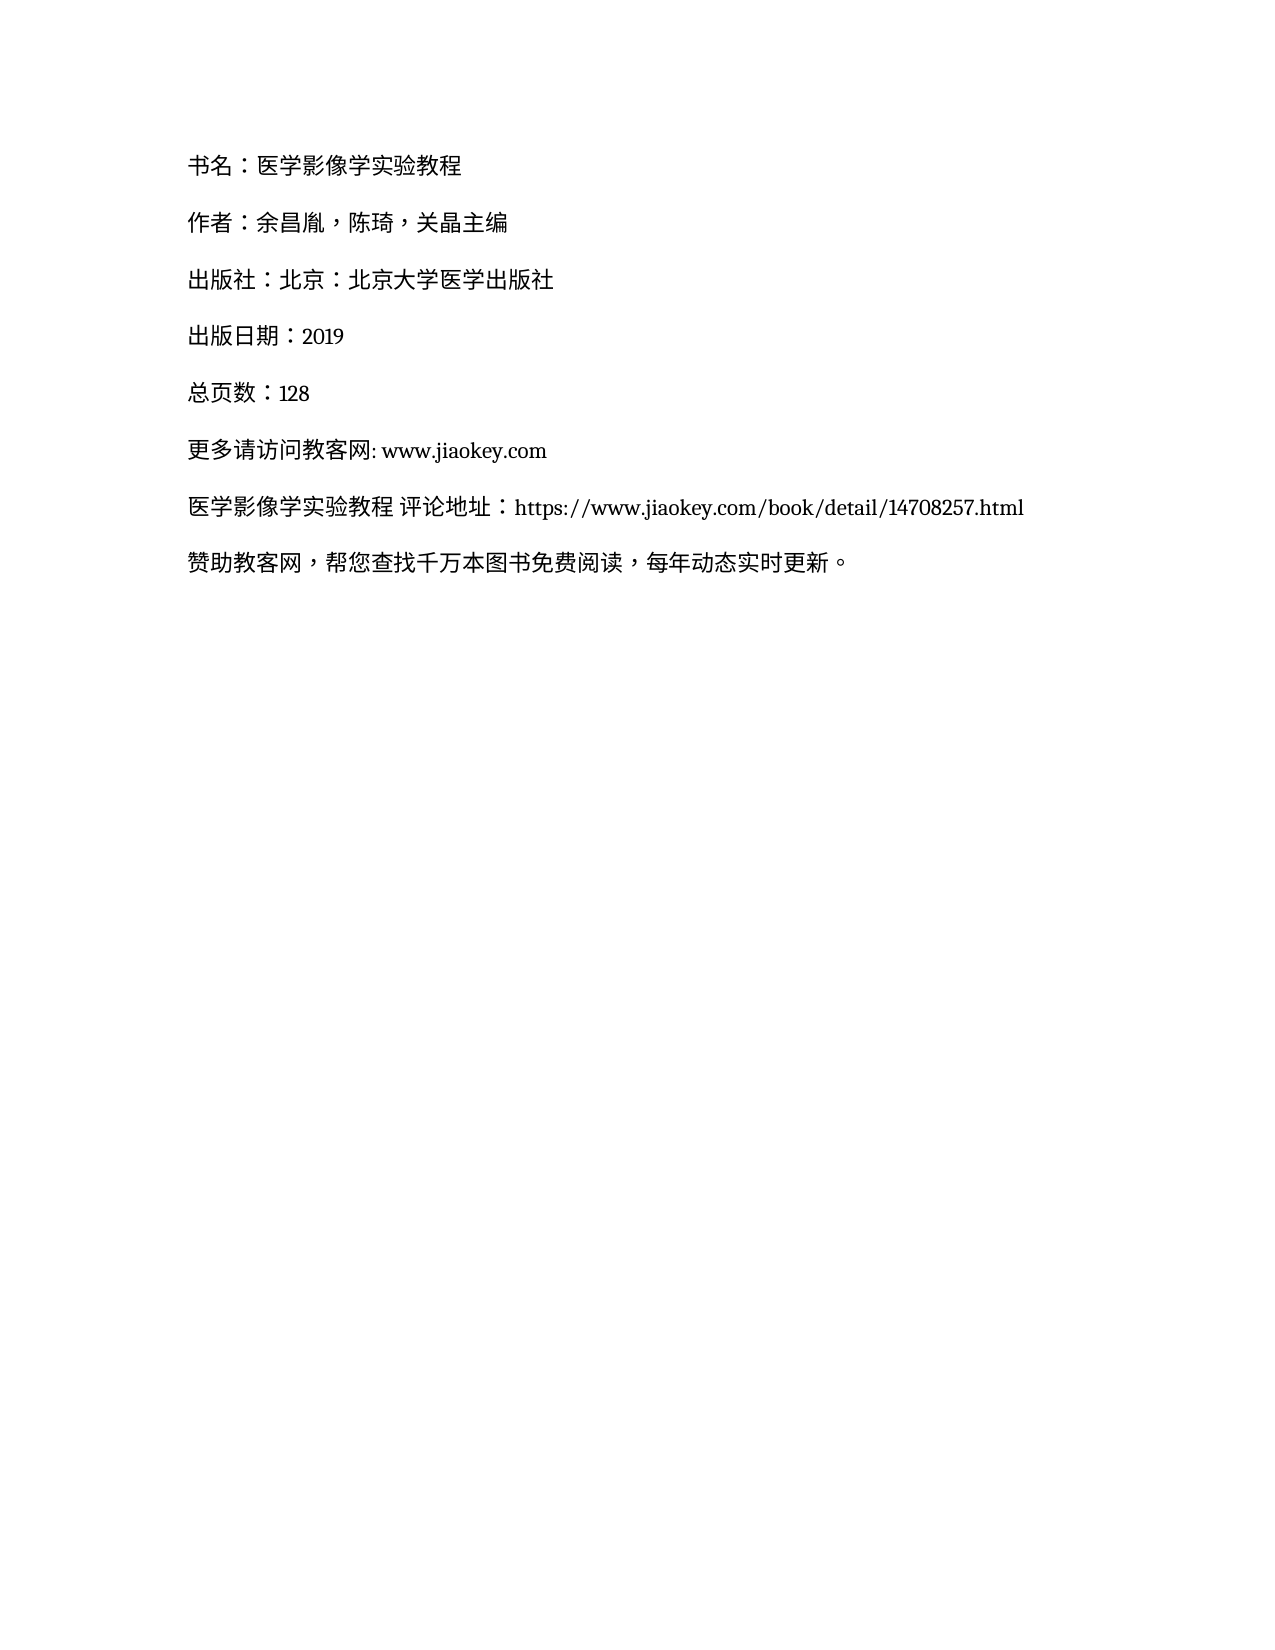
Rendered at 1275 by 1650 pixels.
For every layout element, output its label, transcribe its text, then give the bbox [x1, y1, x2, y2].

text 总页数：128 [187, 377, 1087, 408]
text 出版社：北京：北京大学医学出版社 [187, 263, 1087, 295]
text 医学影像学实验教程 评论地址：https://www.jiaokey.com/book/detail/14708257.html [187, 491, 1087, 522]
text 赞助教客网，帮您查找千万本图书免费阅读，每年动态实时更新。 [187, 547, 1087, 579]
text 出版日期：2019 [187, 320, 1087, 352]
text 书名：医学影像学实验教程 [187, 150, 1087, 181]
text 更多请访问教客网: www.jiaokey.com [187, 434, 1087, 465]
text 作者：余昌胤，陈琦，关晶主编 [187, 207, 1087, 238]
